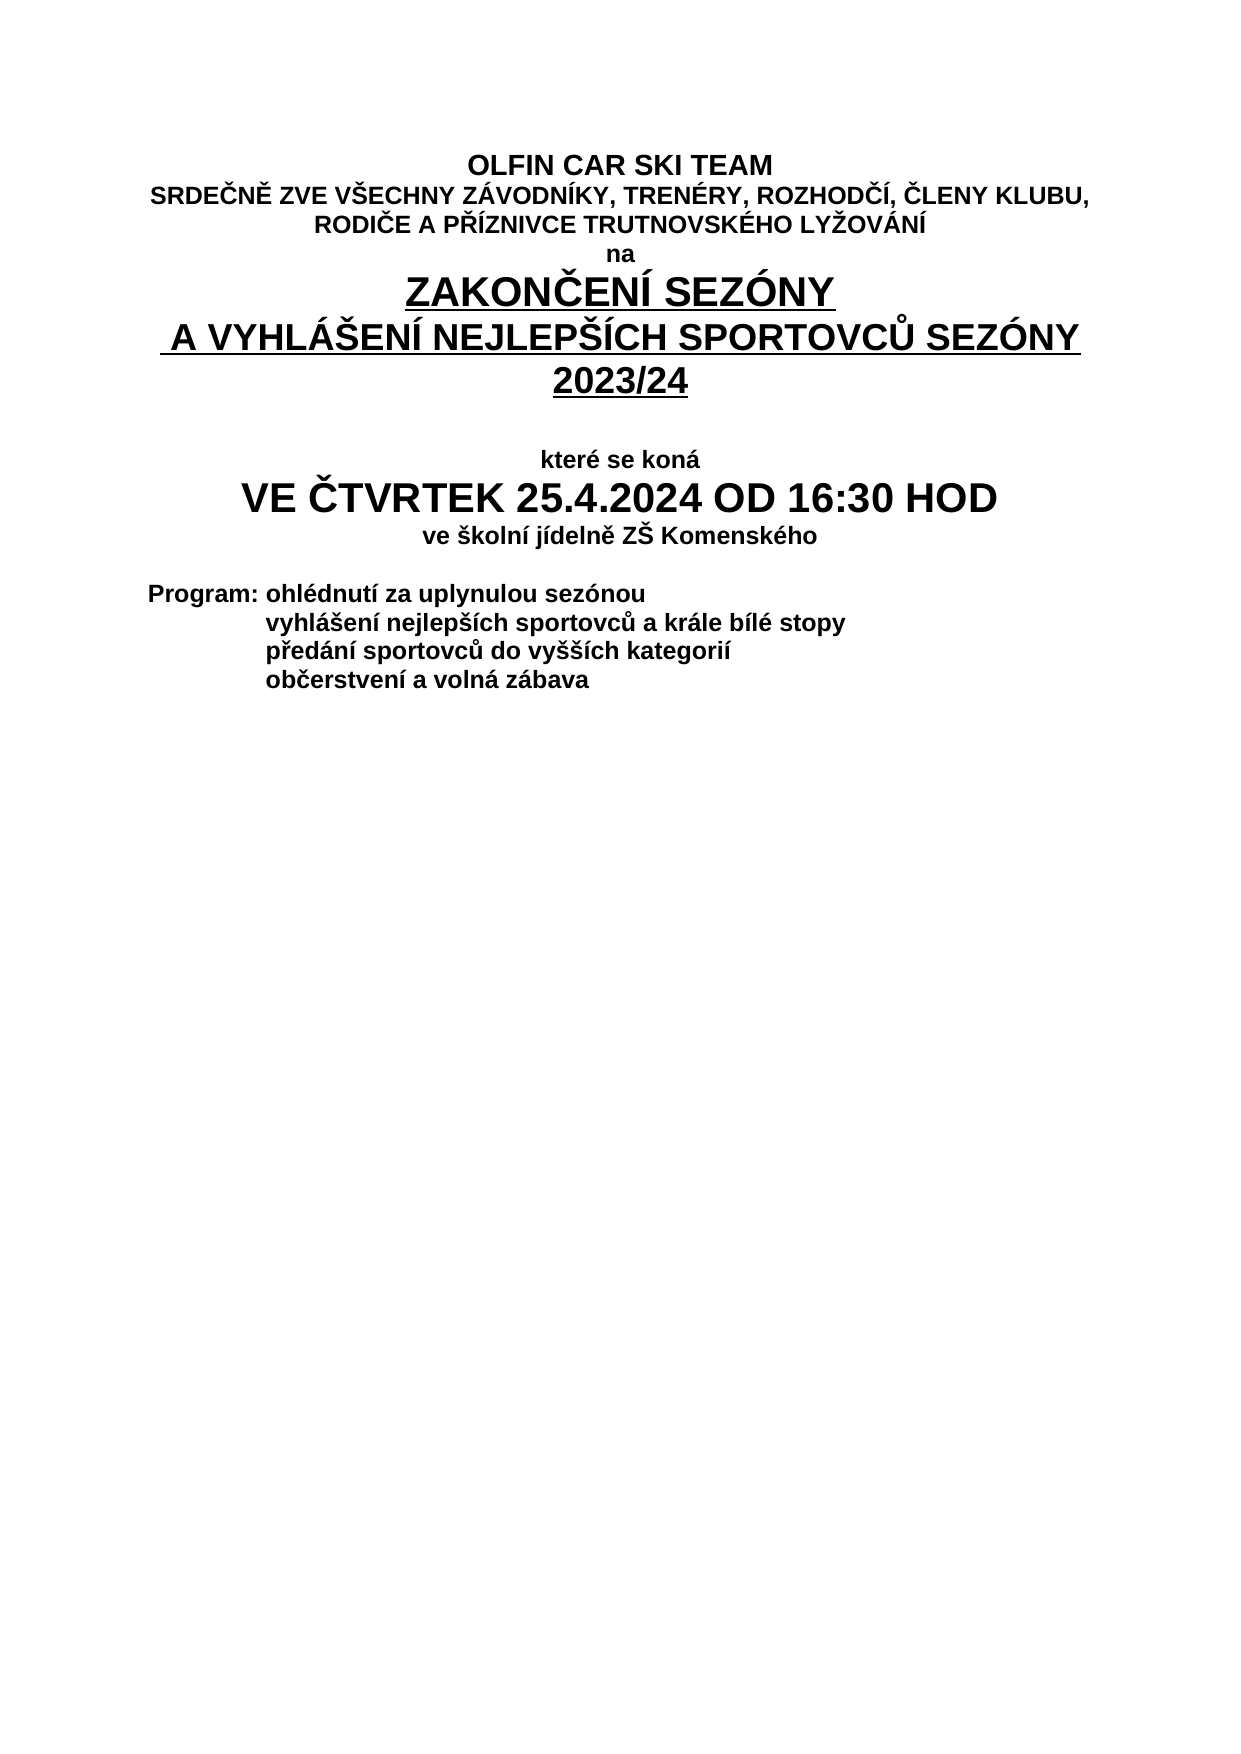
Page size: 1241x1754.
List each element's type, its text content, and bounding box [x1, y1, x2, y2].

text občerstvení a volná zábava [148, 665, 1093, 694]
subtitle OLFIN CAR SKI TEAM [148, 148, 1093, 181]
subtitle Program: ohlédnutí za uplynulou sezónou [148, 579, 1093, 608]
text SRDEČNĚ ZVE VŠECHNY ZÁVODNÍKY, TRENÉRY, ROZHODČÍ, ČLENY KLUBU, RODIČE A PŘÍZNIVCE TRUTNOVSKÉHO LYŽOVÁNÍ [148, 181, 1093, 239]
text vyhlášení nejlepších sportovců a krále bílé stopy [148, 608, 1093, 636]
text ve školní jídelně ZŠ Komenského [148, 521, 1093, 550]
subtitle VE ČTVRTEK 25.4.2024 OD 16:30 HOD [148, 473, 1093, 521]
text předání sportovců do vyšších kategorií [148, 636, 1093, 665]
text ZAKONČENÍ SEZÓNY [148, 267, 1093, 315]
text které se koná [148, 445, 1093, 473]
text na [148, 239, 1093, 267]
text A VYHLÁŠENÍ NEJLEPŠÍCH SPORTOVCŮ SEZÓNY 2023/24 [148, 315, 1093, 402]
